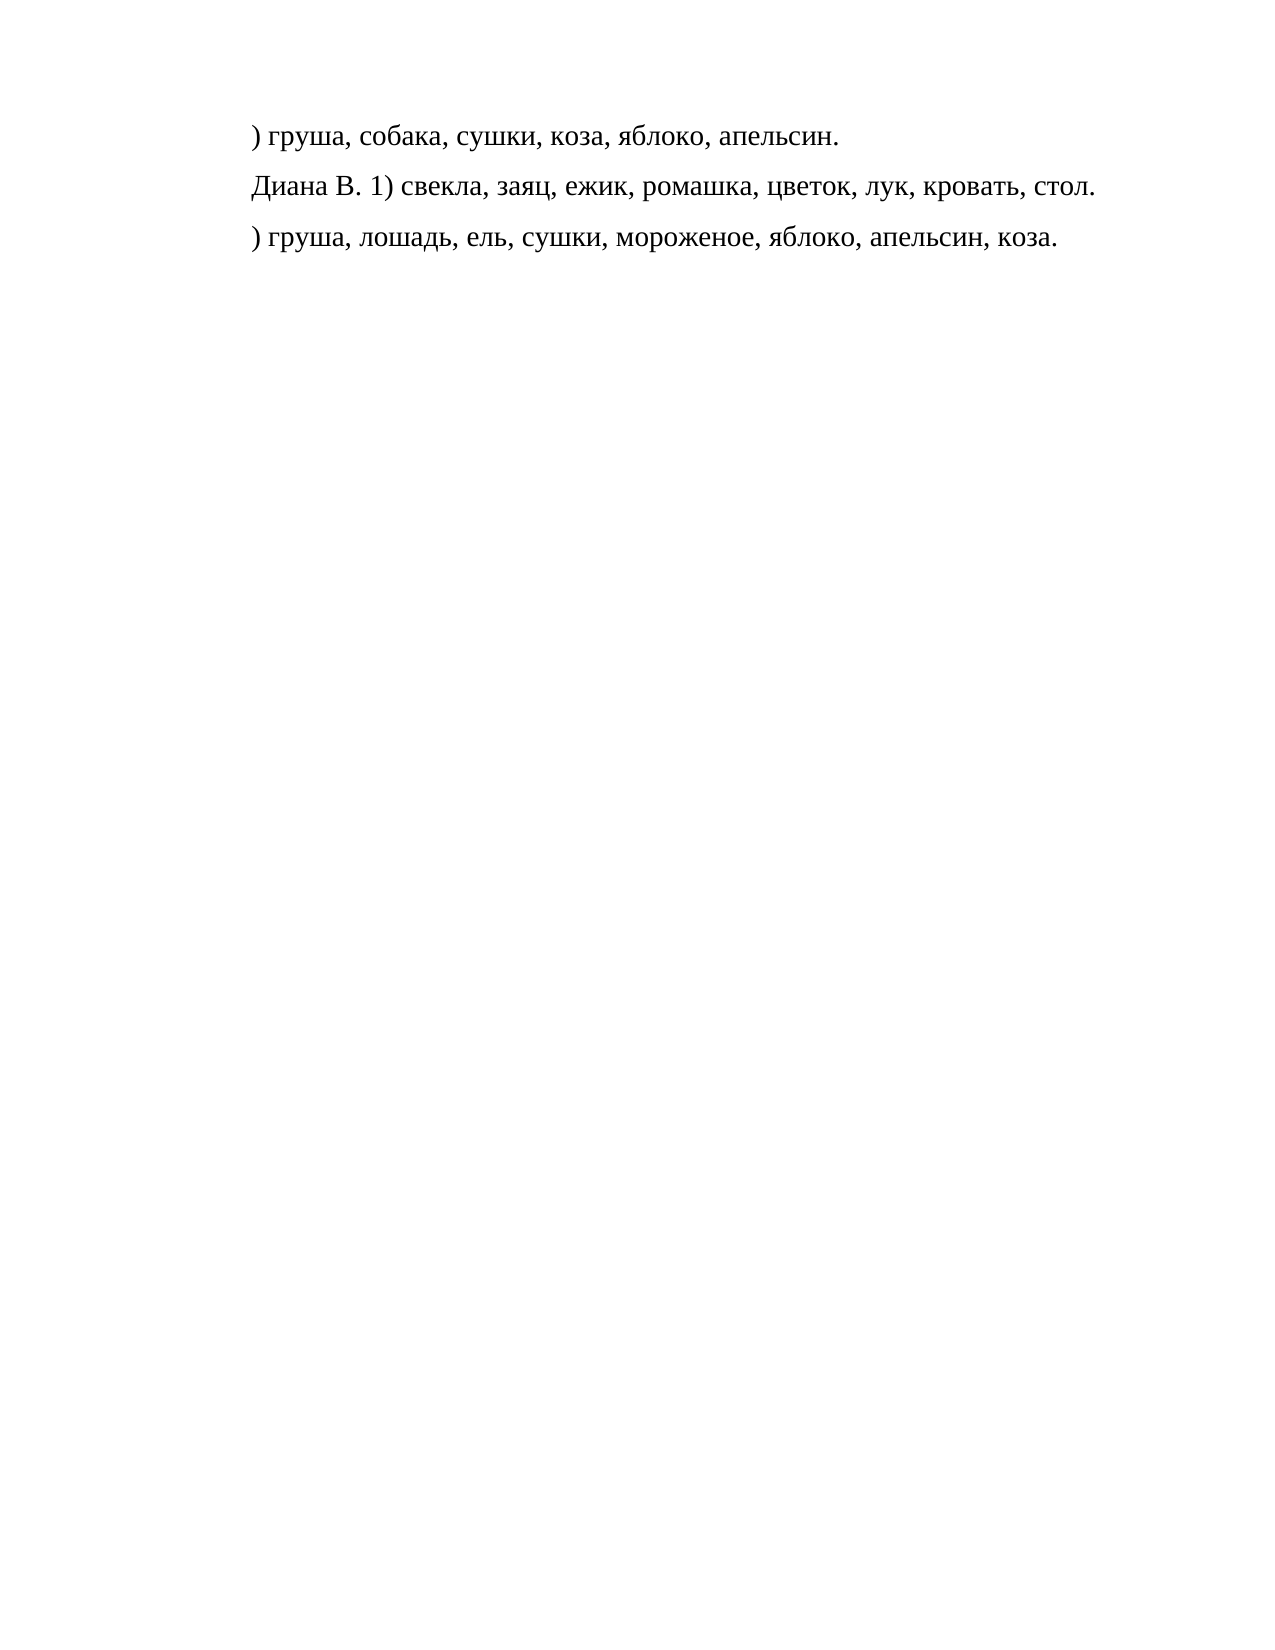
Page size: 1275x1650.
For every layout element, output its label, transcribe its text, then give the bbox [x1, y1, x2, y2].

text ) груша, лошадь, ель, сушки, мороженое, яблоко, апельсин, коза. [177, 219, 1186, 252]
text Диана В. 1) свекла, заяц, ежик, ромашка, цветок, лук, кровать, стол. [177, 168, 1186, 202]
text ) груша, собака, сушки, коза, яблоко, апельсин. [177, 118, 1186, 152]
